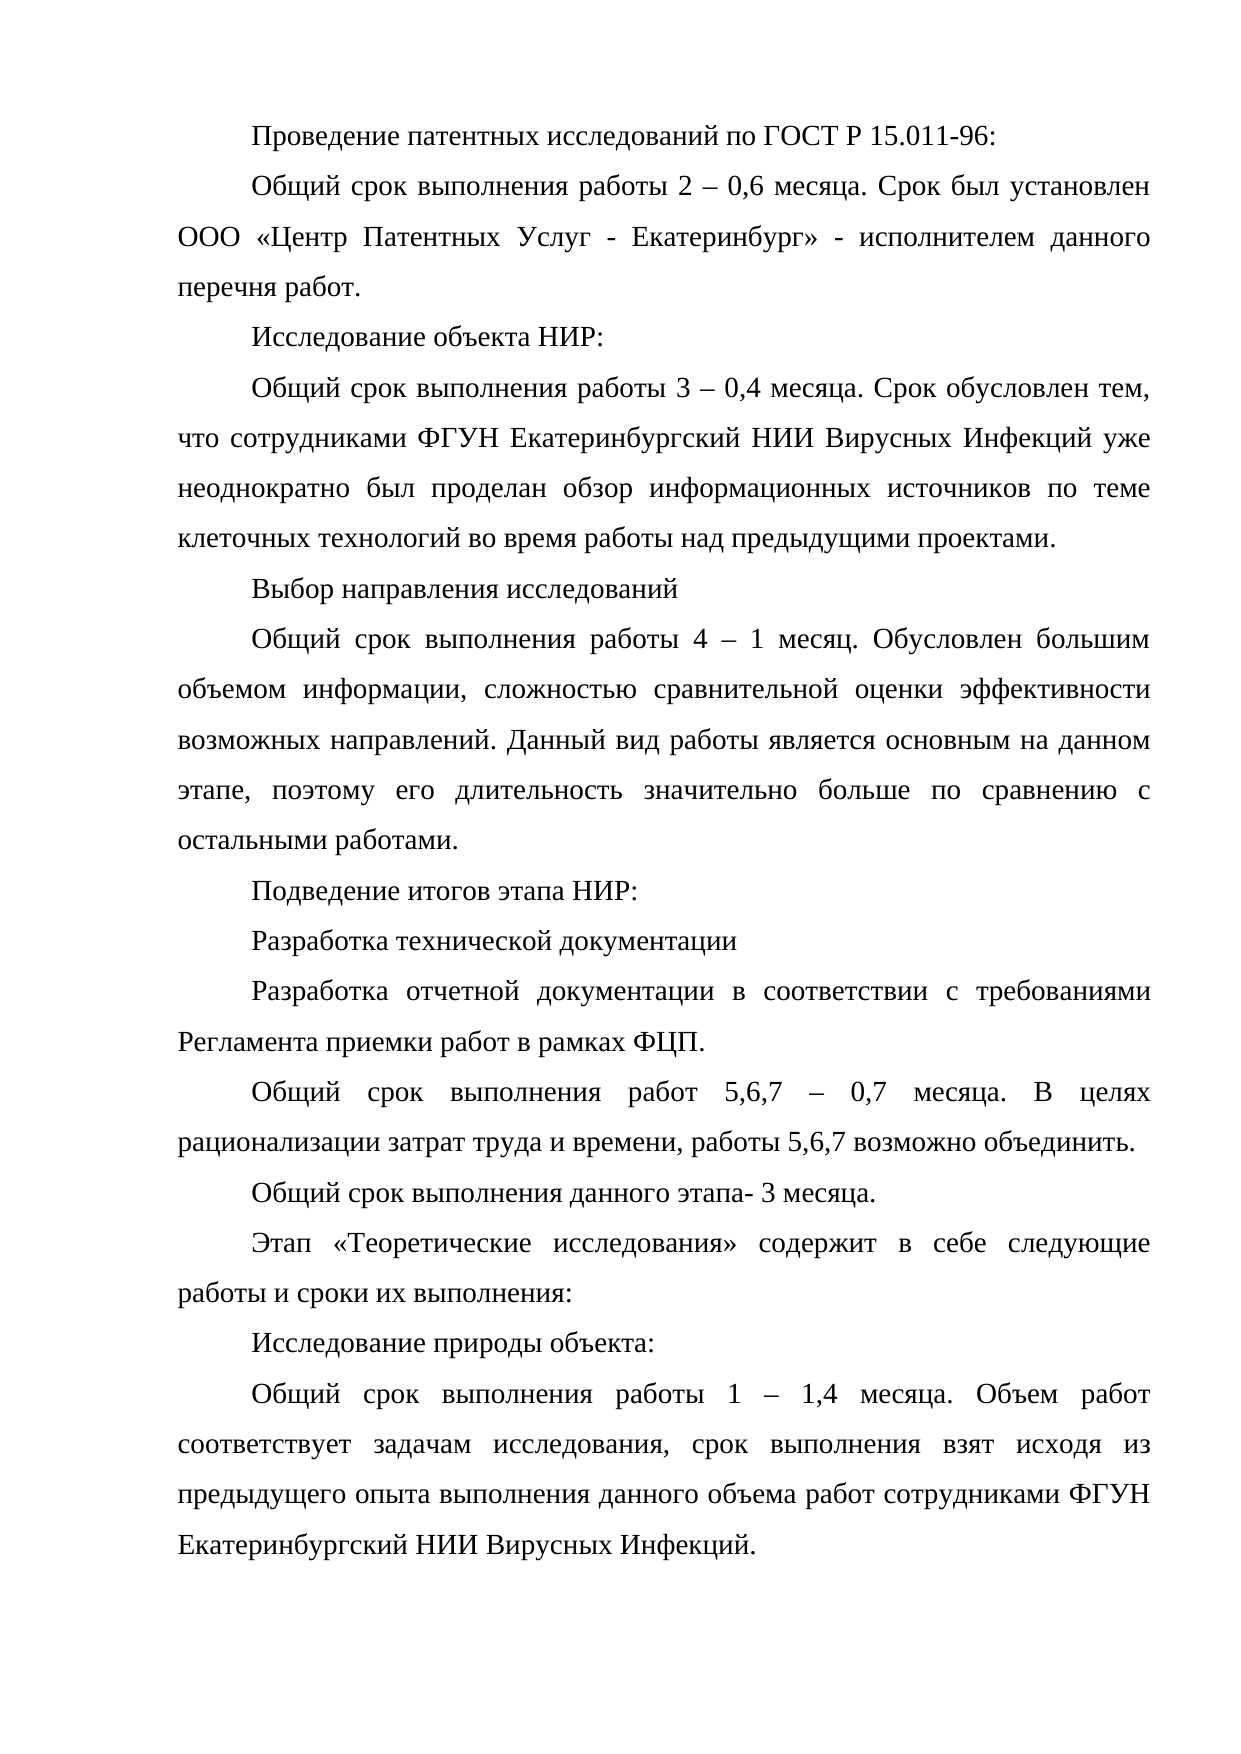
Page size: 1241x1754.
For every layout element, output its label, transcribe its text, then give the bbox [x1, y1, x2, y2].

text Общий срок выполнения работы 1 – 1,4 месяца. Объем работ соответствует задачам исследования, срок выполнения взят исходя из предыдущего опыта выполнения данного объема работ сотрудниками ФГУН Екатеринбургский НИИ Вирусных Инфекций. [177, 1376, 1152, 1560]
text Общий срок выполнения данного этапа- 3 месяца. [177, 1175, 1152, 1208]
text Исследование природы объекта: [177, 1326, 1152, 1359]
text Общий срок выполнения работы 4 – 1 месяц. Обусловлен большим объемом информации, сложностью сравнительной оценки эффективности возможных направлений. Данный вид работы является основным на данном этапе, поэтому его длительность значительно больше по сравнению с остальными работами. [177, 621, 1152, 856]
text Выбор направления исследований [177, 571, 1152, 604]
text Разработка технической документации [177, 923, 1152, 957]
text Проведение патентных исследований по ГОСТ Р 15.011-96: [177, 118, 1152, 152]
text Общий срок выполнения работы 3 – 0,4 месяца. Срок обусловлен тем, что сотрудниками ФГУН Екатеринбургский НИИ Вирусных Инфекций уже неоднократно был проделан обзор информационных источников по теме клеточных технологий во время работы над предыдущими проектами. [177, 370, 1152, 554]
text Разработка отчетной документации в соответствии с требованиями Регламента приемки работ в рамках ФЦП. [177, 973, 1152, 1057]
text Этап «Теоретические исследования» содержит в себе следующие работы и сроки их выполнения: [177, 1225, 1152, 1309]
text Общий срок выполнения работы 2 – 0,6 месяца. Срок был установлен ООО «Центр Патентных Услуг - Екатеринбург» - исполнителем данного перечня работ. [177, 168, 1152, 303]
text Общий срок выполнения работ 5,6,7 – 0,7 месяца. В целях рационализации затрат труда и времени, работы 5,6,7 возможно объединить. [177, 1074, 1152, 1158]
text Исследование объекта НИР: [177, 319, 1152, 353]
text Подведение итогов этапа НИР: [177, 873, 1152, 906]
